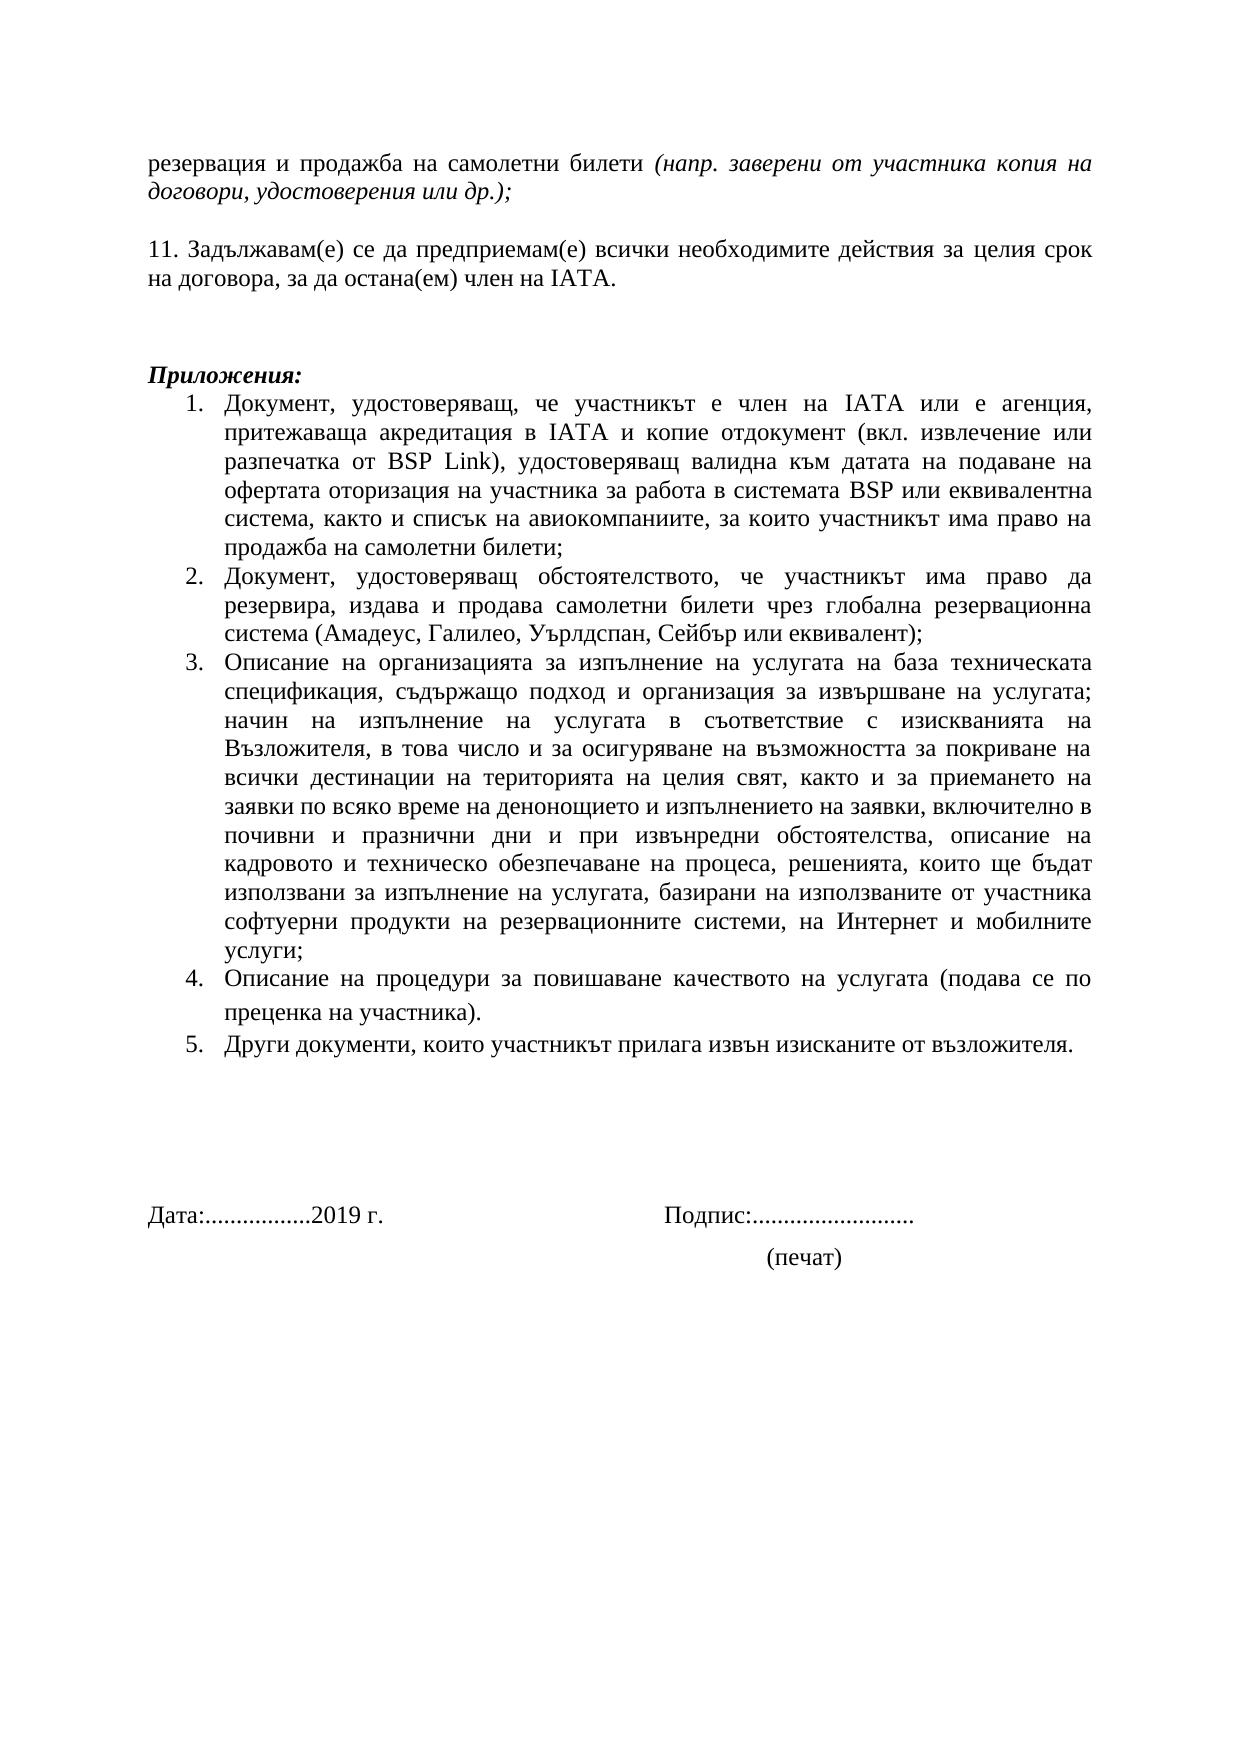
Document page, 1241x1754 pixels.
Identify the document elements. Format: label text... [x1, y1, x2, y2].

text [148, 148, 1093, 205]
list Документ, удостоверяващ обстоятелството, че участникът има право да резервира, издава и продава самолетни билети чрез глобална резервационна система (Амадеус, Галилео, Уърлдспан, Сейбър или еквивалент); [185, 561, 1093, 647]
list Документ, удостоверяващ, че участникът е член на IATA или е агенция, притежаваща акредитация в IATA и копие отдокумент (вкл. извлечение или разпечатка от BSP Link), удостоверяващ валидна към датата на подаване на офертата оторизация на участника за работа в системата BSP или еквивалентна система, както и списък на авиокомпаниите, за които участникът има право на продажба на самолетни билети; [185, 388, 1093, 561]
list Други документи, които участникът прилага извън изисканите от възложителя. [185, 1029, 1093, 1058]
text 11. Задължавам(е) се да предприемам(е) всички необходимите действия за целия срок на договора, за да остана(ем) член на IATA. [148, 234, 1093, 291]
list Описание на процедури за повишаване качеството на услугата (подава се по преценка на участника). [185, 963, 1093, 1025]
text Дата:.................2019 г. Подпис:.......................... [148, 1200, 1093, 1229]
text Приложения: [148, 360, 1093, 388]
text (печат) [766, 1242, 1093, 1270]
list Описание на организацията за изпълнение на услугата на база техническата спецификация, съдържащо подход и организация за извършване на услугата; начин на изпълнение на услугата в съответствие с изискванията на Възложителя, в това число и за осигуряване на възможността за покриване на всички дестинации на територията на целия свят, както и за приемането на заявки по всяко време на денонощието и изпълнението на заявки, включително в почивни и празнични дни и при извънредни обстоятелства, описание на кадровото и техническо обезпечаване на процеса, решенията, които ще бъдат използвани за изпълнение на услугата, базирани на използваните от участника софтуерни продукти на резервационните системи, на Интернет и мобилните услуги; [185, 647, 1093, 963]
